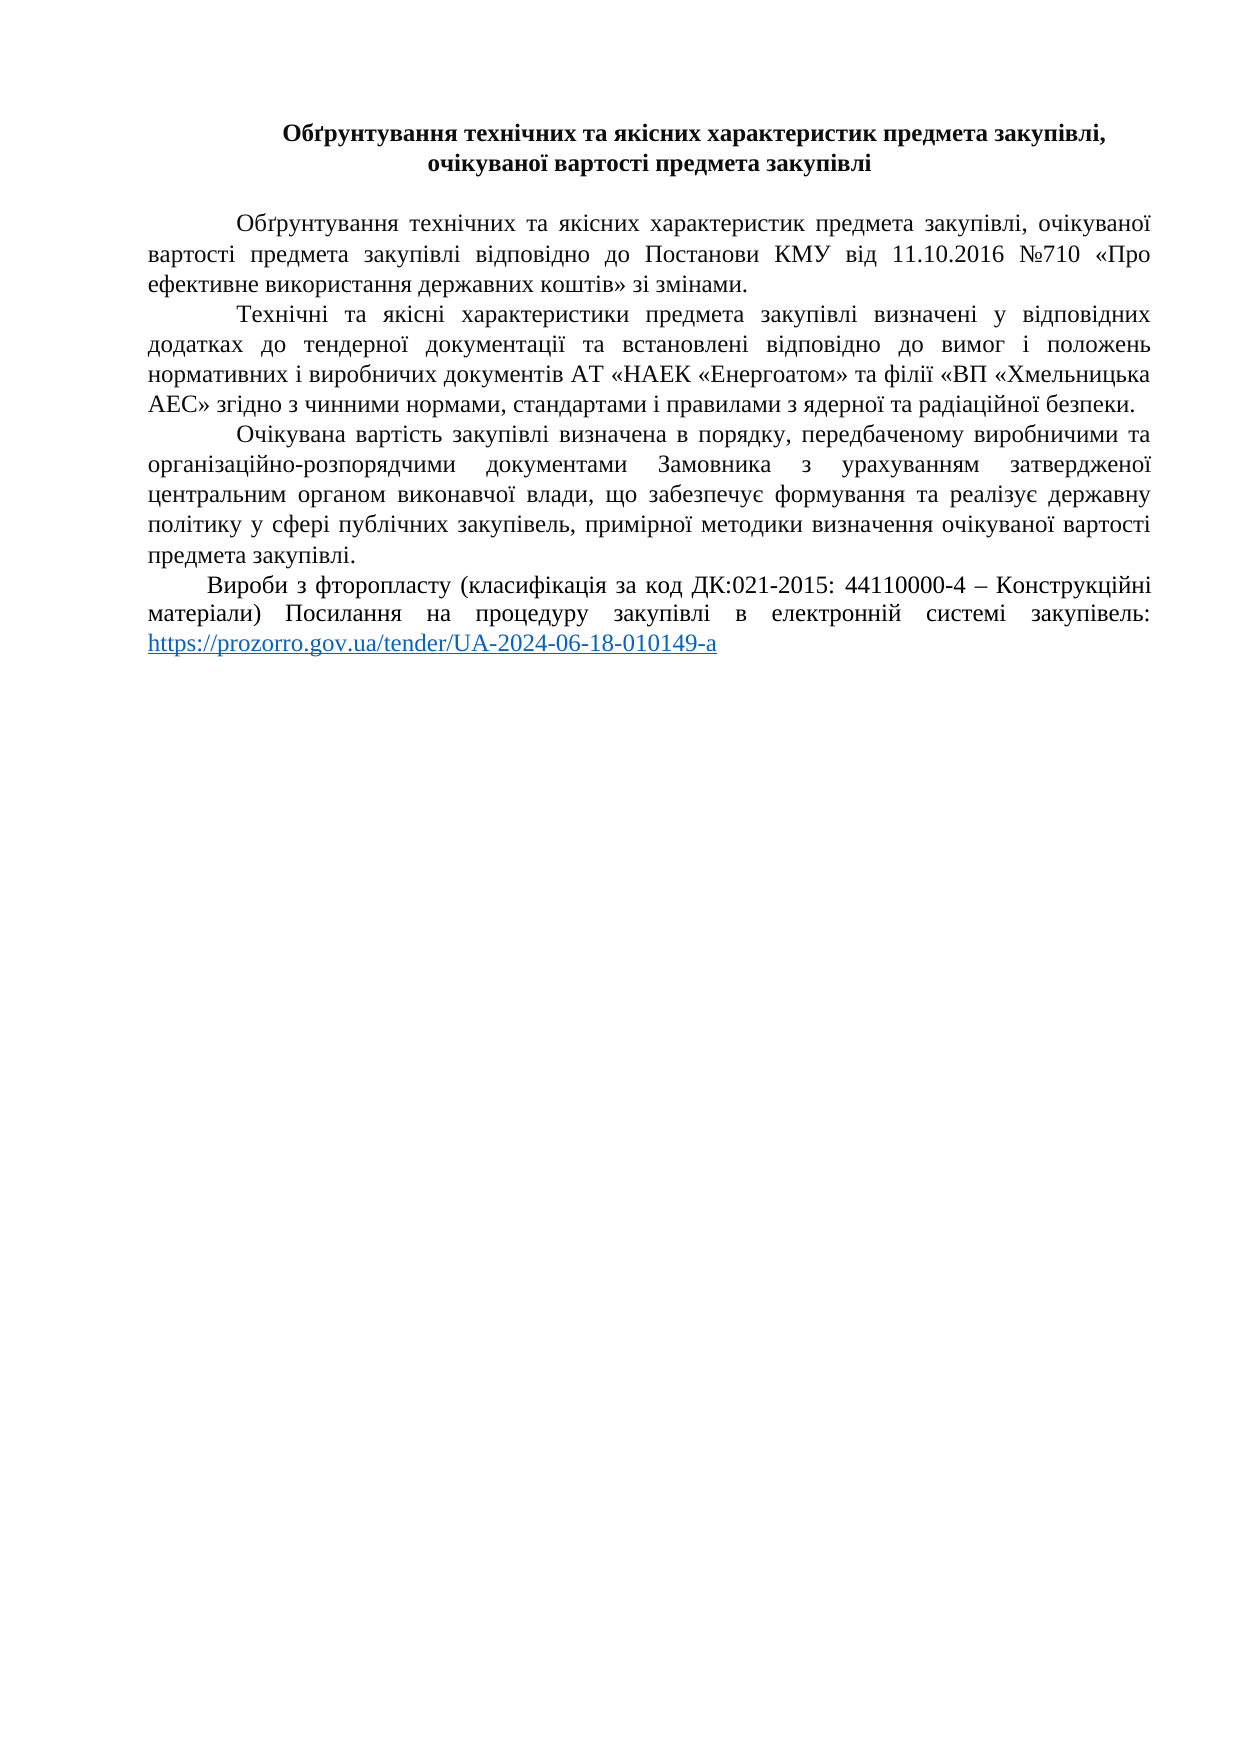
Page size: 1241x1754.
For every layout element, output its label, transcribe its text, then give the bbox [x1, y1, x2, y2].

text Вироби з фторопласту (класифікація за код ДК:021-2015: 44110000-4 – Конструкційні матеріали) Посилання на процедуру закупівлі в електронній системі закупівель: https://prozorro.gov.ua/tender/UA-2024-06-18-010149-a [148, 570, 1152, 656]
text Очікувана вартість закупівлі визначена в порядку, передбаченому виробничими та організаційно-розпорядчими документами Замовника з урахуванням затвердженої центральним органом виконавчої влади, що забезпечує формування та реалізує державну політику у сфері публічних закупівель, примірної методики визначення очікуваної вартості предмета закупівлі. [148, 419, 1152, 568]
text Обґрунтування технічних та якісних характеристик предмета закупівлі, очікуваної вартості предмета закупівлі відповідно до Постанови КМУ від 11.10.2016 №710 «Про ефективне використання державних коштів» зі змінами. [148, 208, 1152, 297]
text Технічні та якісні характеристики предмета закупівлі визначені у відповідних додатках до тендерної документації та встановлені відповідно до вимог і положень нормативних і виробничих документів АТ «НАЕК «Енергоатом» та філії «ВП «Хмельницька АЕС» згідно з чинними нормами, стандартами і правилами з ядерної та радіаційної безпеки. [148, 299, 1152, 418]
text Обґрунтування технічних та якісних характеристик предмета закупівлі, очікуваної вартості предмета закупівлі [148, 118, 1152, 177]
